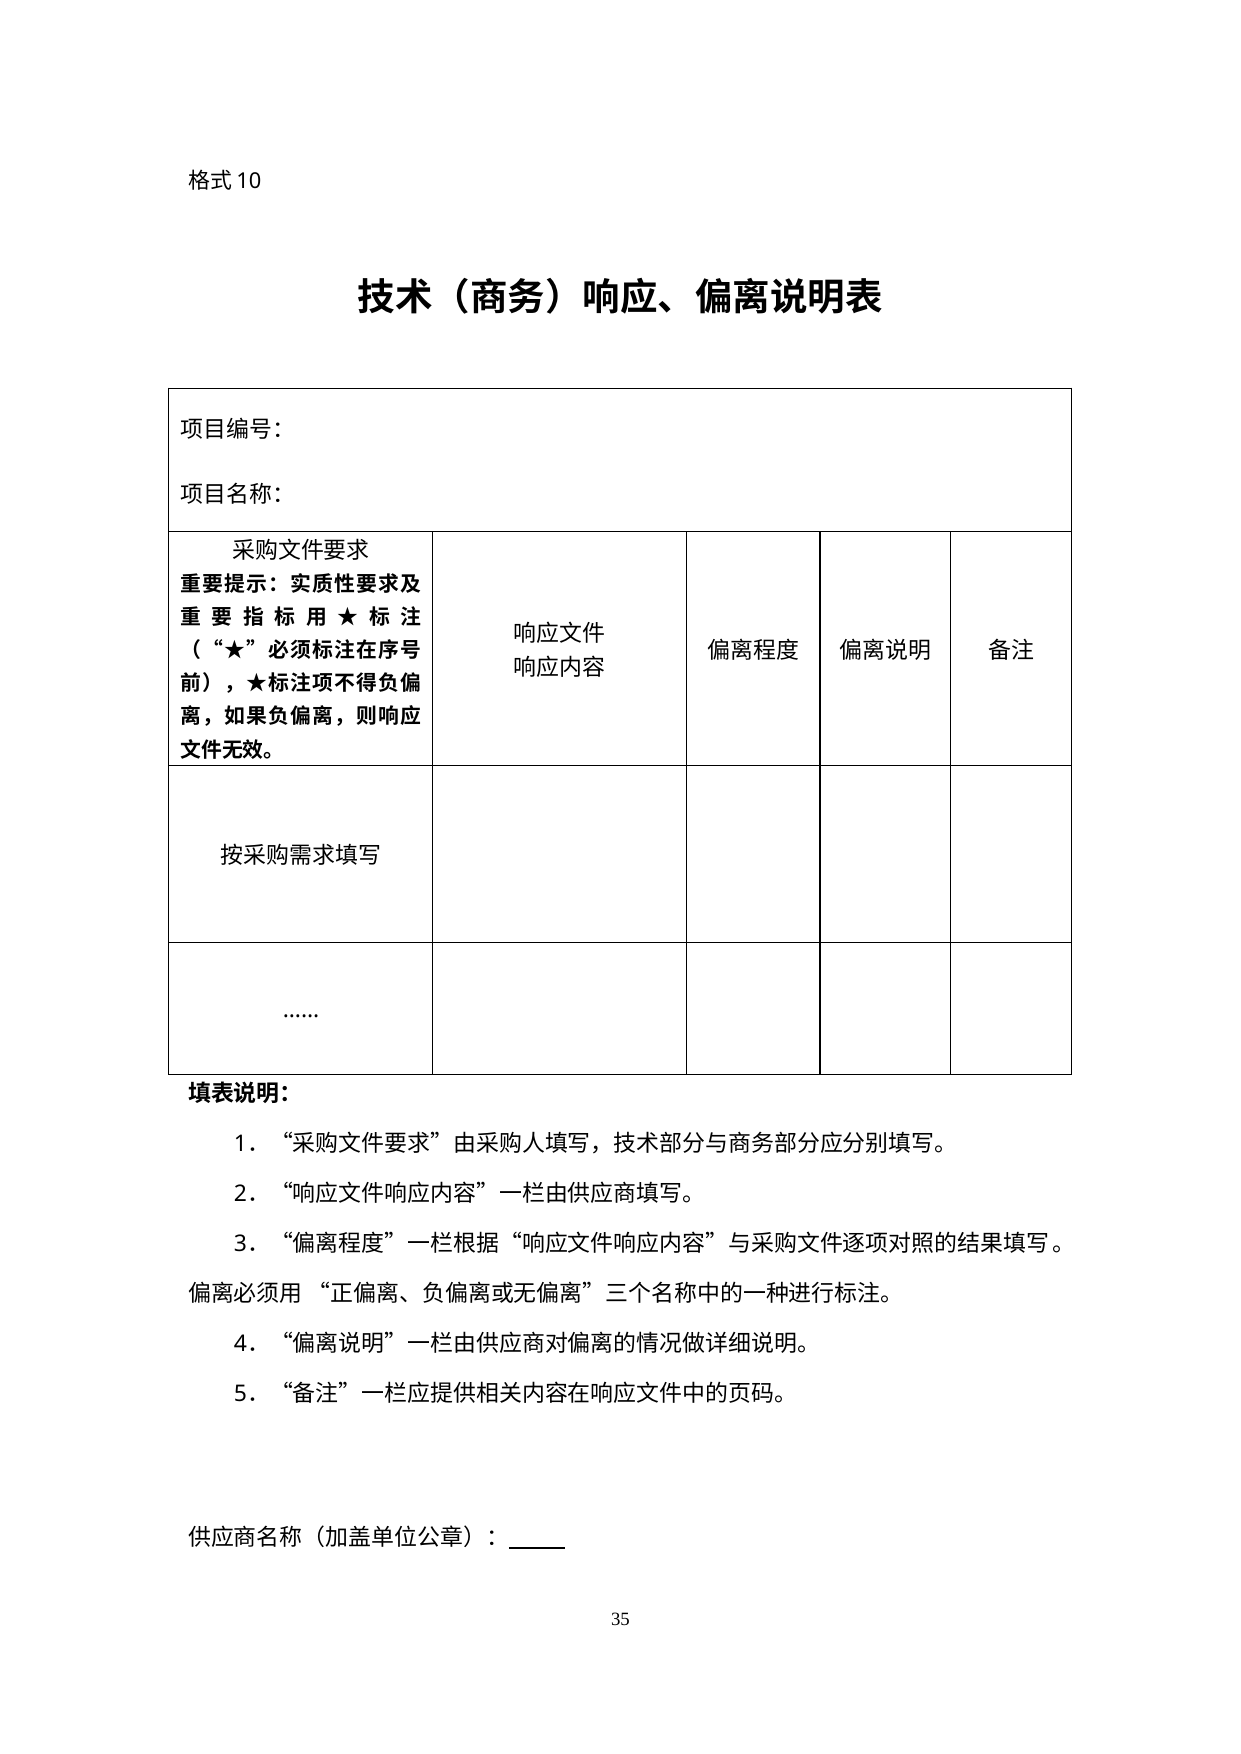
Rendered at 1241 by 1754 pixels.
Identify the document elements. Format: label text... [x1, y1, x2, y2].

table_cell 采购文件要求 重要提示：实质性要求及重要指标用★标注（“★”必须标注在序号前），★标注项不得负偏离，如果负偏离，则响应文件无效。 [169, 532, 432, 765]
text 填表说明： [188, 1075, 1041, 1108]
table_header 项目编号： 项目名称： [169, 389, 1071, 531]
table_cell [951, 766, 1071, 942]
table_cell …… [169, 943, 432, 1074]
text 4．“偏离说明”一栏由供应商对偏离的情况做详细说明。 [188, 1325, 1052, 1358]
text 供应商名称（加盖单位公章）： [188, 1518, 1052, 1552]
table_cell [821, 766, 950, 942]
table_cell 备注 [951, 532, 1071, 765]
table_cell [687, 943, 819, 1074]
table_cell 按采购需求填写 [169, 766, 432, 942]
text 技术（商务）响应、偏离说明表 [188, 261, 1052, 327]
table_cell [433, 943, 686, 1074]
table_cell [433, 766, 686, 942]
text 3．“偏离程度”一栏根据“响应文件响应内容”与采购文件逐项对照的结果填写。偏离必须用 “正偏离、负偏离或无偏离”三个名称中的一种进行标注。 [188, 1225, 1052, 1308]
text 格式10 [188, 162, 1052, 196]
text 5．“备注”一栏应提供相关内容在响应文件中的页码。 [188, 1375, 1052, 1408]
table_cell [687, 766, 819, 942]
table_cell [821, 943, 950, 1074]
table_cell [951, 943, 1071, 1074]
table_cell 响应文件 响应内容 [433, 532, 686, 765]
table_cell 偏离说明 [821, 532, 950, 765]
text 2．“响应文件响应内容”一栏由供应商填写。 [188, 1175, 1052, 1208]
table_cell 偏离程度 [687, 532, 819, 765]
text 1．“采购文件要求”由采购人填写，技术部分与商务部分应分别填写。 [188, 1125, 1052, 1158]
